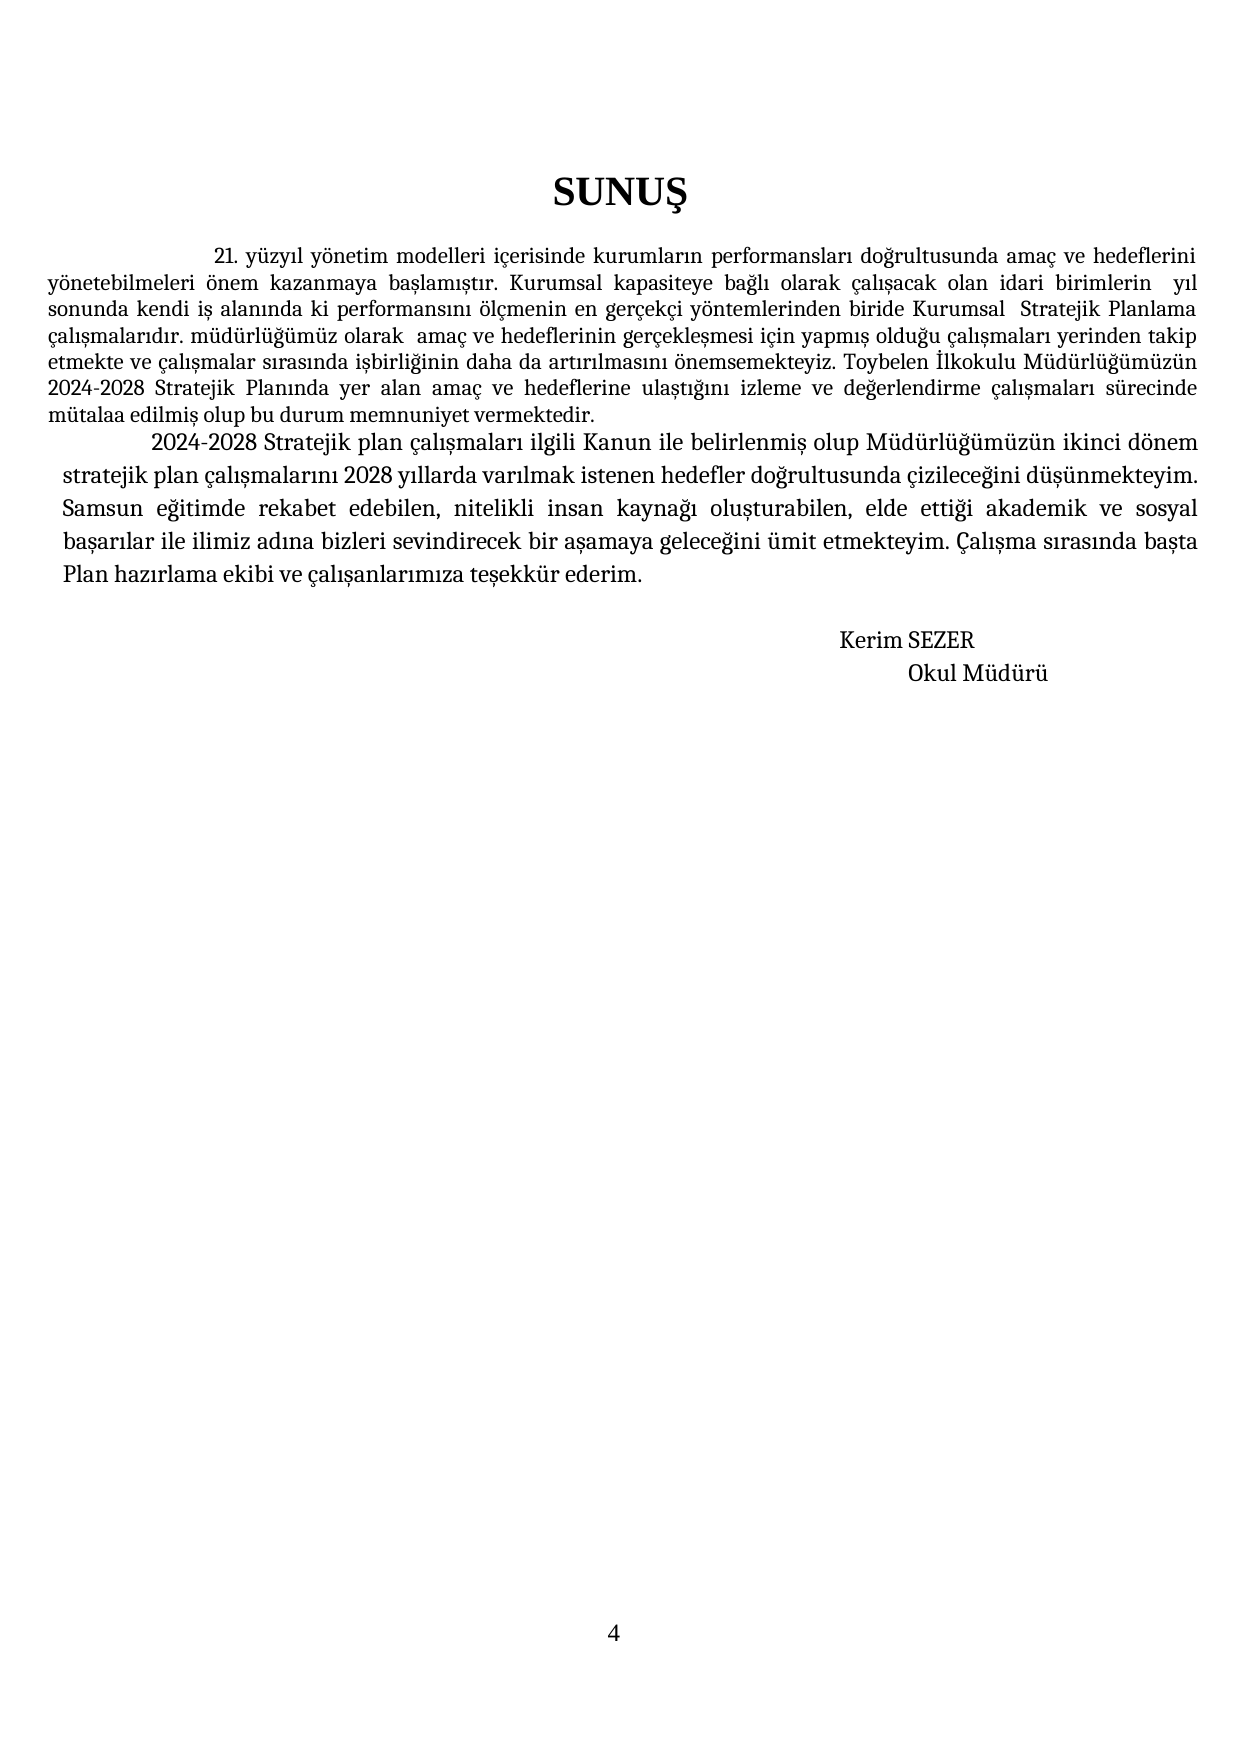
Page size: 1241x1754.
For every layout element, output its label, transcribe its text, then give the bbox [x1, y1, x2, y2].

text Okul Müdürü [148, 659, 1093, 688]
text Kerim SEZER [148, 626, 1093, 655]
subtitle SUNUŞ [58, 167, 1183, 214]
text 2024-2028 Stratejik plan çalışmaları ilgili Kanun ile belirlenmiş olup Müdürlüğümüzün ikinci dönem stratejik plan çalışmalarını 2028 yıllarda varılmak istenen hedefler doğrultusunda çizileceğini düşünmekteyim. Samsun eğitimde rekabet edebilen, nitelikli insan kaynağı oluşturabilen, elde ettiği akademik ve sosyal başarılar ile ilimiz adına bizleri sevindirecek bir aşamaya geleceğini ümit etmekteyim. Çalışma sırasında başta Plan hazırlama ekibi ve çalışanlarımıza teşekkür ederim. [63, 428, 1199, 589]
text 21. yüzyıl yönetim modelleri içerisinde kurumların performansları doğrultusunda amaç ve hedeflerini yönetebilmeleri önem kazanmaya başlamıştır. Kurumsal kapasiteye bağlı olarak çalışacak olan idari birimlerin yıl sonunda kendi iş alanında ki performansını ölçmenin en gerçekçi yöntemlerinden biride Kurumsal Stratejik Planlama çalışmalarıdır. müdürlüğümüz olarak amaç ve hedeflerinin gerçekleşmesi için yapmış olduğu çalışmaları yerinden takip etmekte ve çalışmalar sırasında işbirliğinin daha da artırılmasını önemsemekteyiz. Toybelen İlkokulu Müdürlüğümüzün 2024-2028 Stratejik Planında yer alan amaç ve hedeflerine ulaştığını izleme ve değerlendirme çalışmaları sürecinde mütalaa edilmiş olup bu durum memnuniyet vermektedir. [48, 243, 1198, 428]
